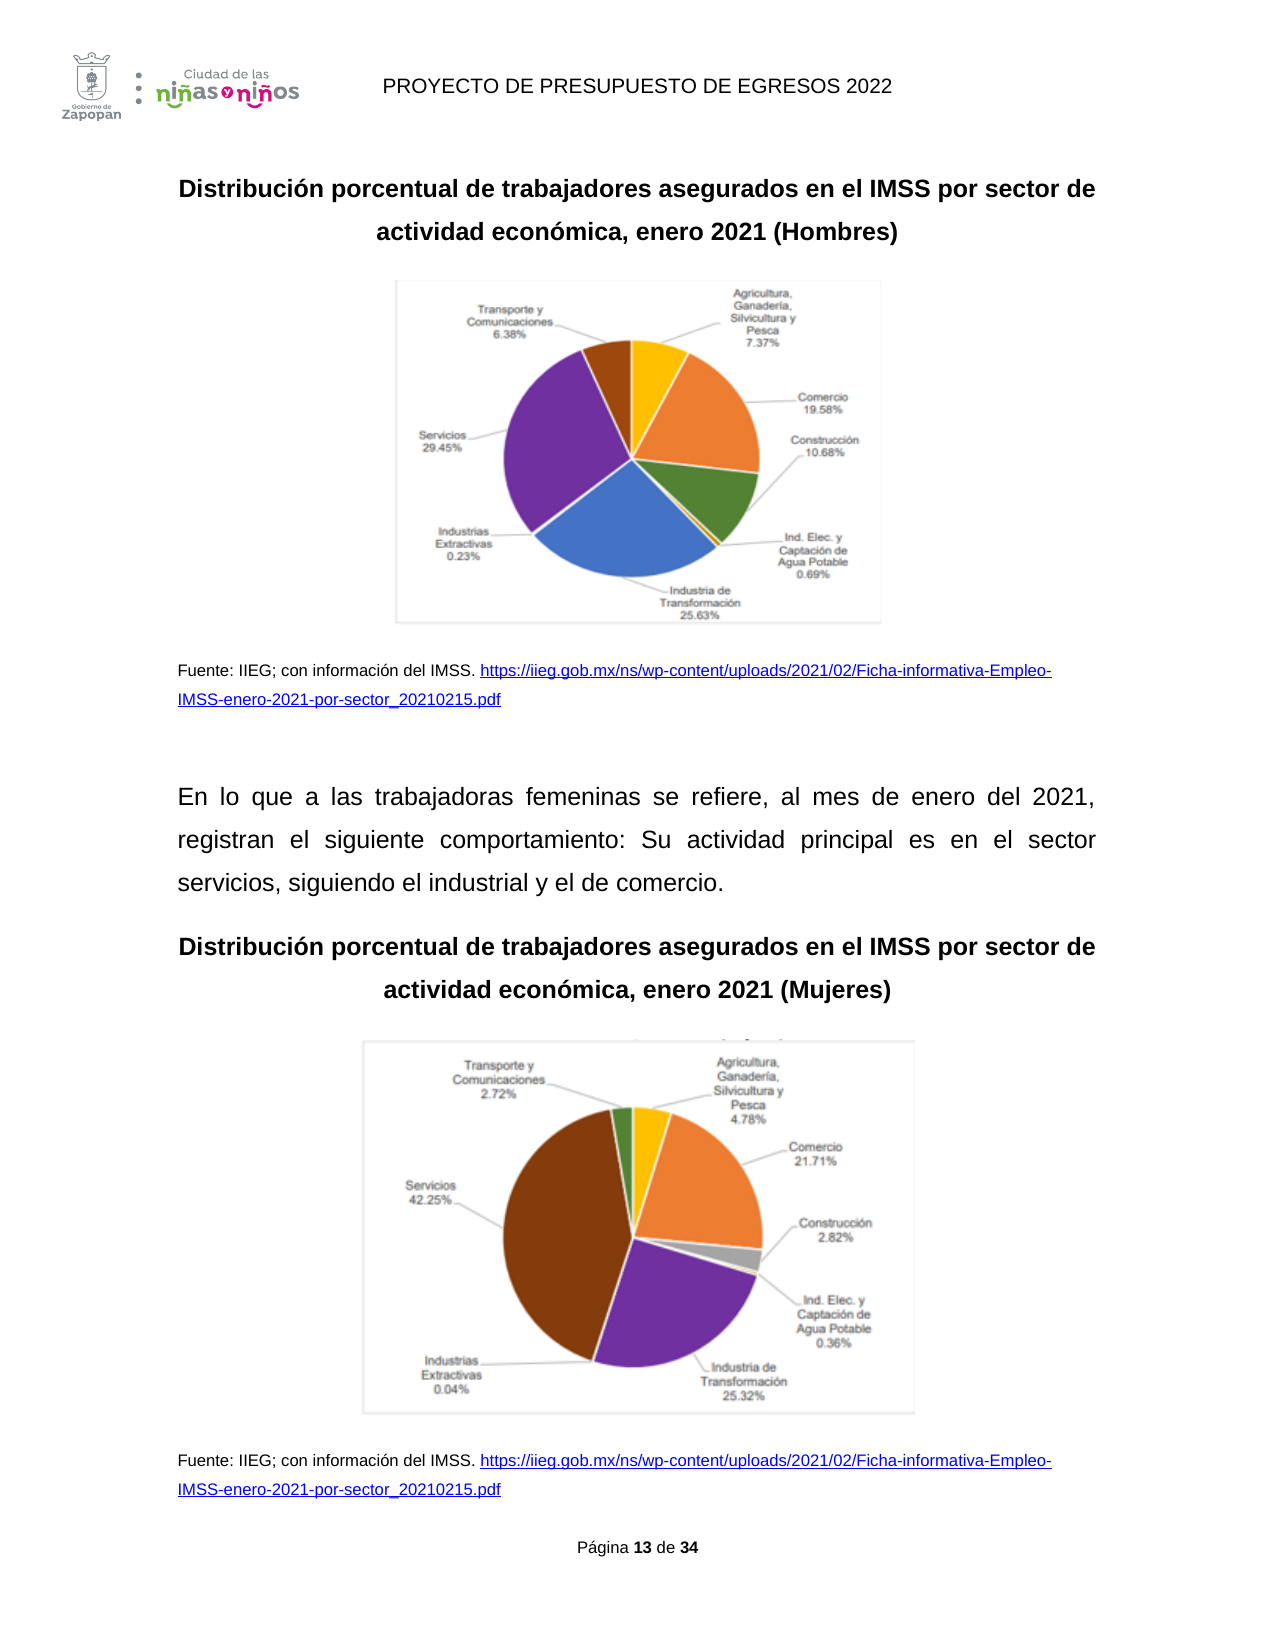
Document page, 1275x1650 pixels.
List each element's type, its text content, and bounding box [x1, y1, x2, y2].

text Distribución porcentual de trabajadores asegurados en el IMSS por sector de actividad económica, enero 2021 (Mujeres) [177, 932, 1098, 1004]
text En lo que a las trabajadoras femeninas se refiere, al mes de enero del 2021, registran el siguiente comportamiento: Su actividad principal es en el sector servicios, siguiendo el industrial y el de comercio. [177, 782, 1098, 897]
picture [57, 51, 355, 122]
text Fuente: IIEG; con información del IMSS. https://iieg.gob.mx/ns/wp-content/uploads/2021/02/Ficha-informativa-Empleo-IMSS-enero-2021-por-sector_20210215.pdf [177, 661, 1098, 708]
text Fuente: IIEG; con información del IMSS. https://iieg.gob.mx/ns/wp-content/uploads/2021/02/Ficha-informativa-Empleo-IMSS-enero-2021-por-sector_20210215.pdf [177, 1451, 1098, 1499]
picture [393, 280, 882, 626]
text Distribución porcentual de trabajadores asegurados en el IMSS por sector de actividad económica, enero 2021 (Hombres) [177, 174, 1098, 246]
picture [360, 1039, 915, 1416]
